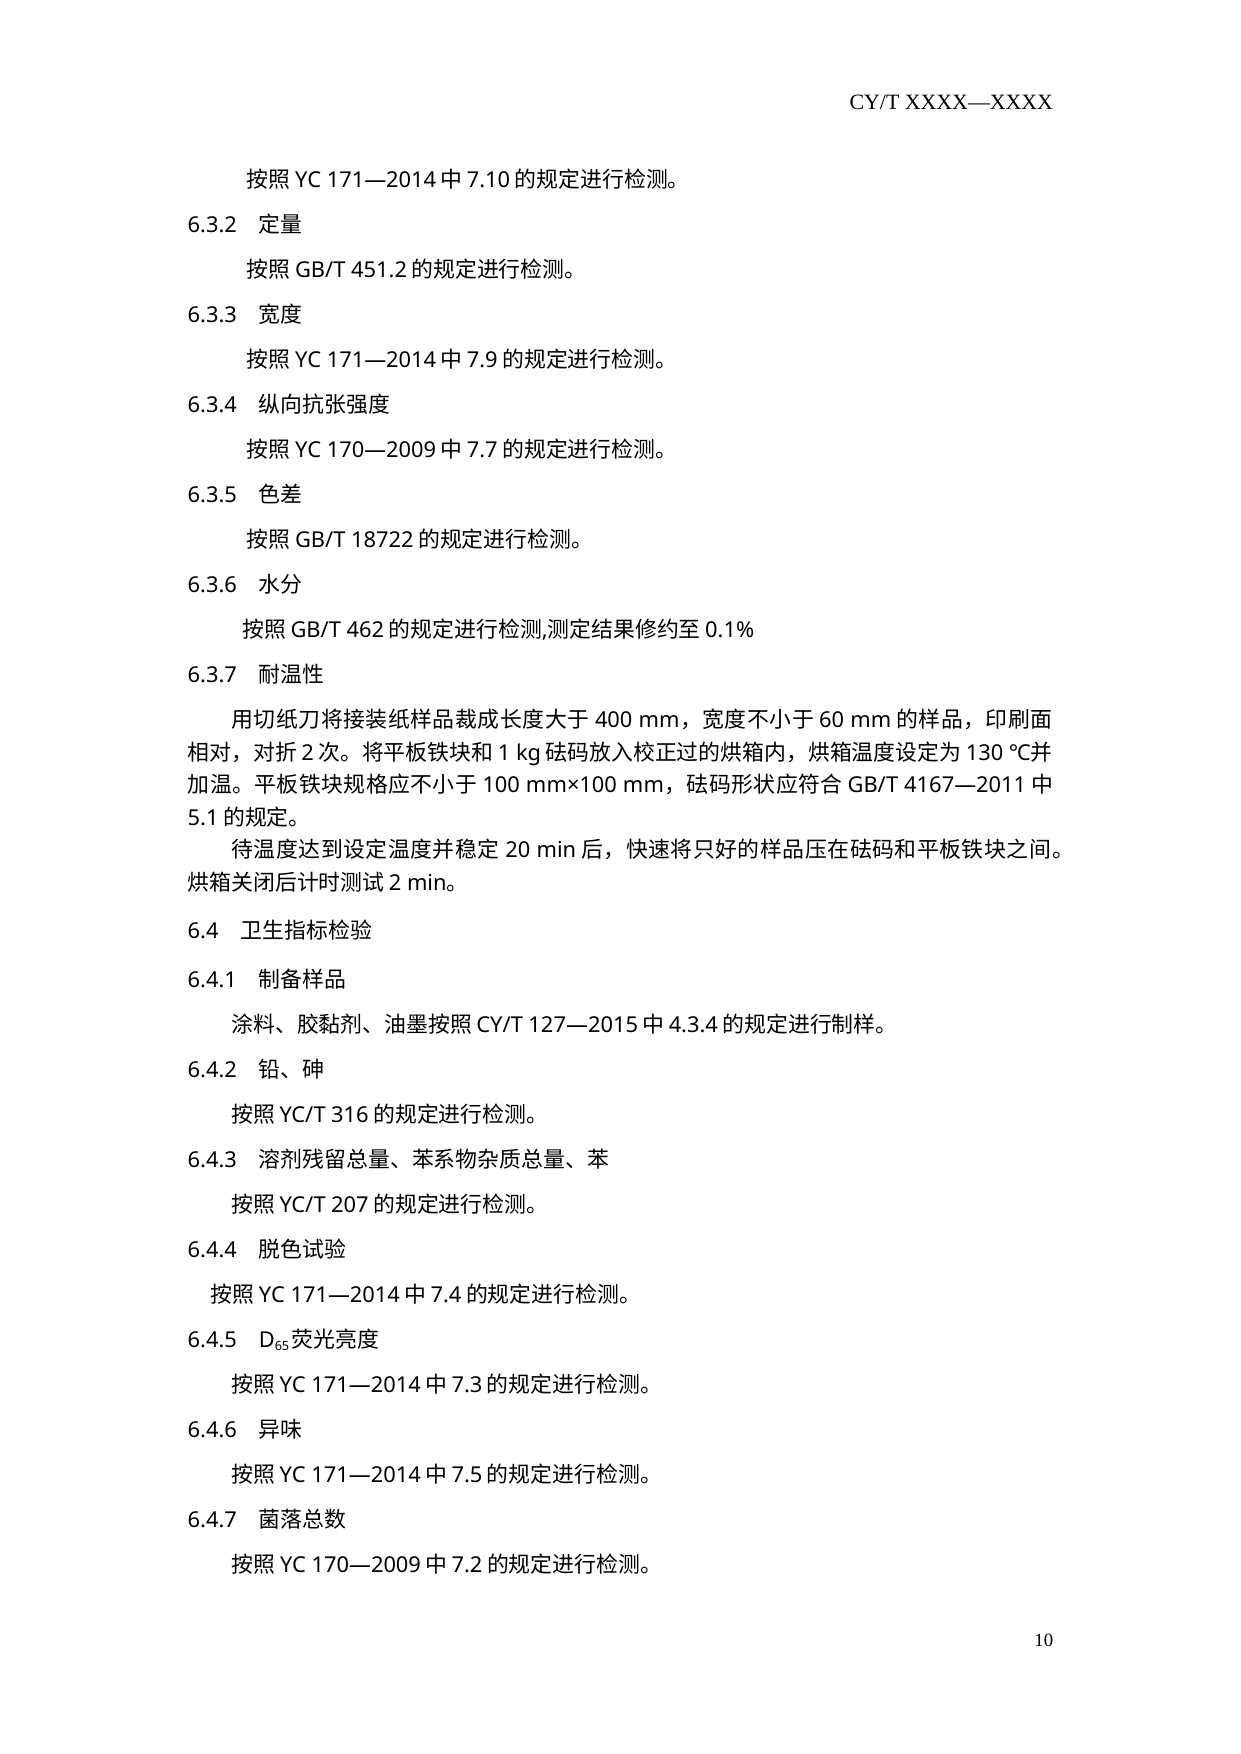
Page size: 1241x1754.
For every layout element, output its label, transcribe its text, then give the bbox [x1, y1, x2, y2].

text 待温度达到设定温度并稳定20 min后，快速将只好的样品压在砝码和平板铁块之间。烘箱关闭后计时测试2 min。 [187, 832, 1053, 897]
text 铅、砷 [187, 1052, 1053, 1084]
list 按照GB/T 18722的规定进行检测。 [247, 522, 1053, 554]
list 按照GB/T 451.2的规定进行检测。 [247, 252, 1053, 284]
list 按照YC 171—2014中7.10的规定进行检测。 [247, 162, 1053, 194]
text 纵向抗张强度 [187, 387, 1053, 419]
list 涂料、胶黏剂、油墨按照CY/T 127—2015中4.3.4的规定进行制样。 [187, 1007, 1053, 1039]
list 按照YC 171—2014中7.3的规定进行检测。 [187, 1367, 1053, 1399]
text 菌落总数 [187, 1502, 1053, 1534]
text 定量 [187, 207, 1053, 239]
text 按照YC/T 207的规定进行检测。 [187, 1187, 1053, 1219]
text 异味 [187, 1412, 1053, 1444]
text 宽度 [187, 297, 1053, 329]
text 按照GB/T 462的规定进行检测,测定结果修约至0.1% [187, 612, 1053, 644]
text 制备样品 [187, 962, 1053, 994]
list 按照YC 171—2014中7.9的规定进行检测。 [247, 342, 1053, 374]
text 色差 [187, 477, 1053, 509]
text 溶剂残留总量、苯系物杂质总量、苯 [187, 1142, 1053, 1174]
list 按照YC 171—2014中7.4的规定进行检测。 [187, 1277, 1053, 1309]
text 脱色试验 [187, 1232, 1053, 1264]
text 按照YC/T 316的规定进行检测。 [187, 1097, 1053, 1129]
list 按照YC 171—2014中7.5的规定进行检测。 [187, 1457, 1053, 1489]
list 按照YC 170—2009中7.7的规定进行检测。 [247, 432, 1053, 464]
text 水分 [187, 567, 1053, 599]
text 卫生指标检验 [187, 913, 1053, 946]
text D65荧光亮度 [187, 1322, 1053, 1354]
text 按照 YC 170—2009中7.2的规定进行检测。 [187, 1547, 1053, 1579]
text 耐温性 [187, 657, 1053, 689]
text 用切纸刀将接装纸样品裁成长度大于400 mm，宽度不小于60 mm的样品，印刷面相对，对折2次。将平板铁块和1 kg砝码放入校正过的烘箱内，烘箱温度设定为130 ℃并加温。平板铁块规格应不小于100 mm×100 mm，砝码形状应符合GB/T 4167—2011中5.1的规定。 [187, 702, 1053, 832]
